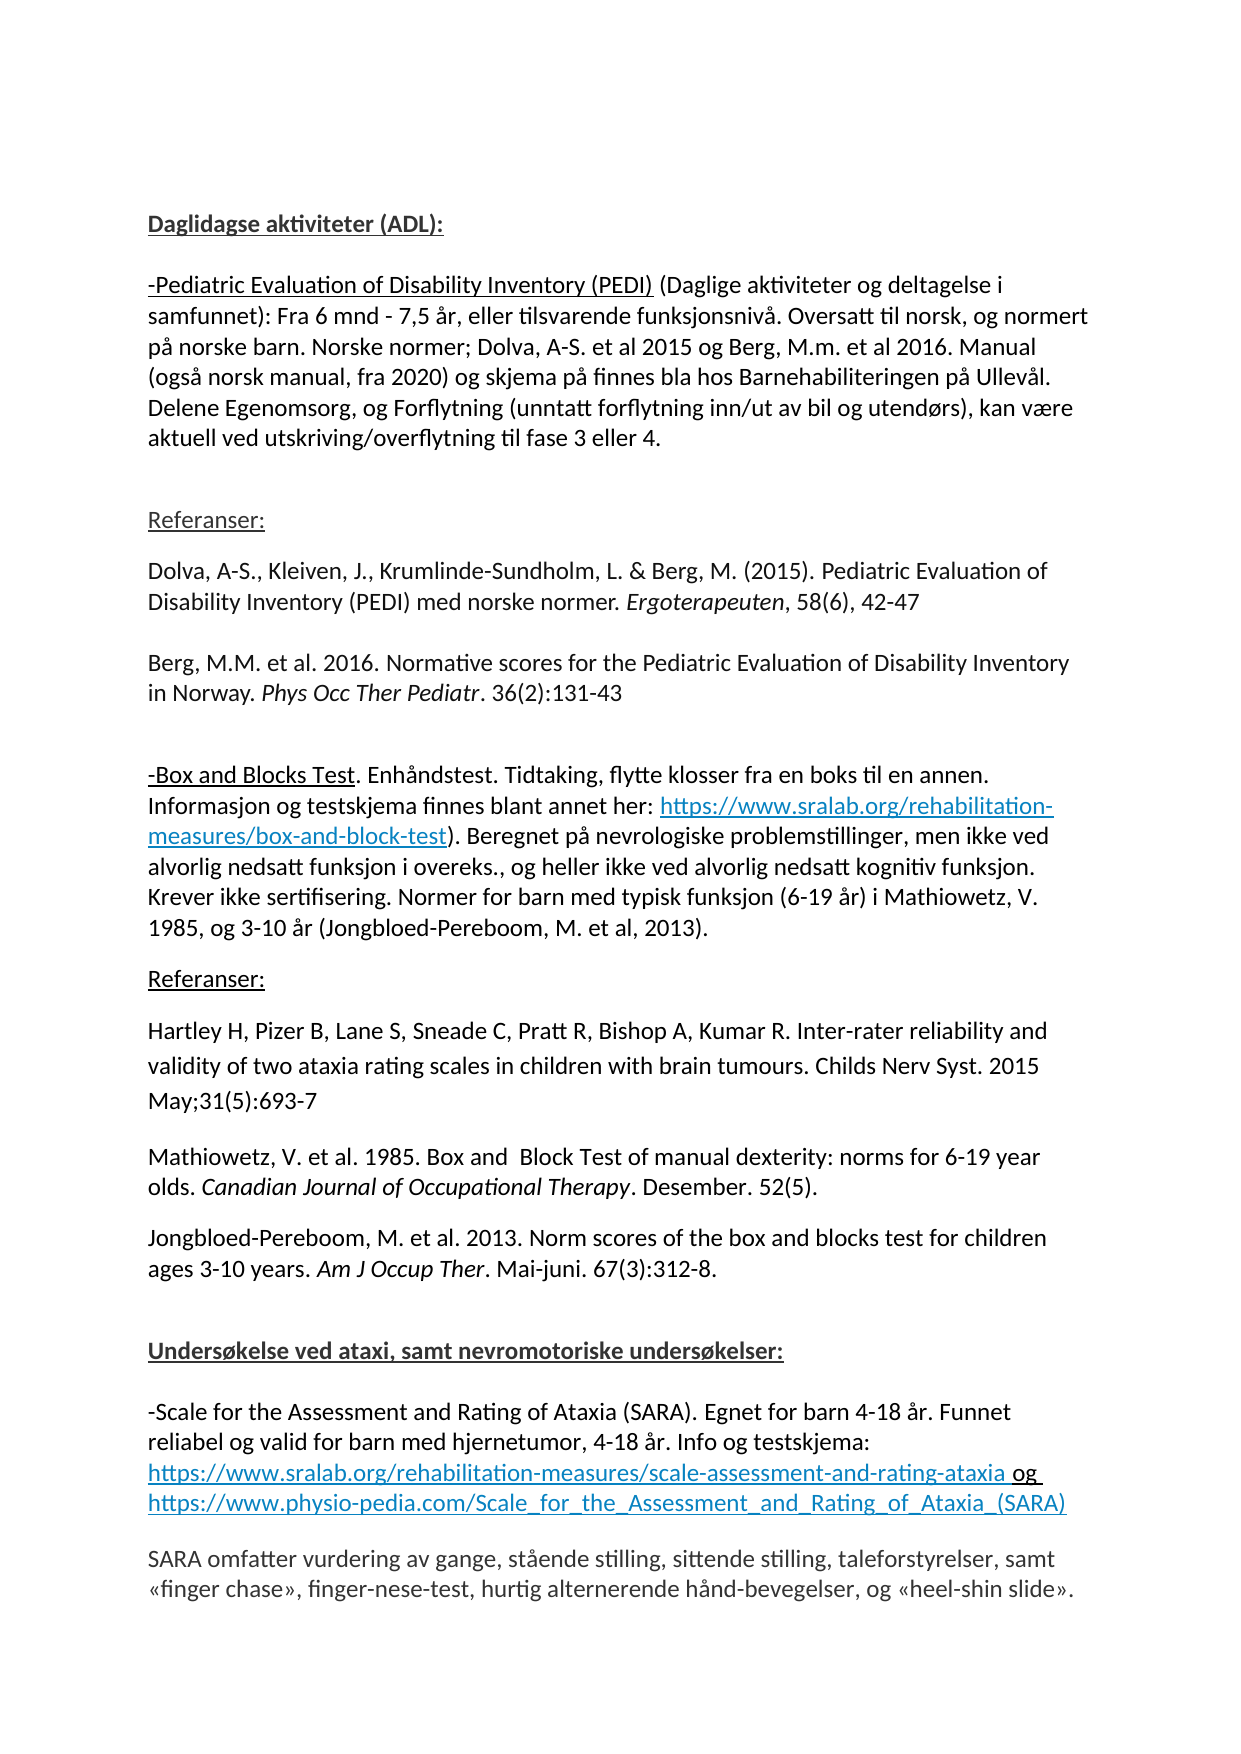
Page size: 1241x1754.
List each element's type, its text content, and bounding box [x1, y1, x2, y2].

text SARA omfatter vurdering av gange, stående stilling, sittende stilling, taleforstyrelser, samt «finger chase», finger-nese-test, hurtig alternerende hånd-bevegelser, og «heel-shin slide». [148, 1543, 1093, 1604]
text Referanser: [148, 963, 1093, 994]
text -Scale for the Assessment and Rating of Ataxia (SARA). Egnet for barn 4-18 år. Funnet reliabel og valid for barn med hjernetumor, 4-18 år. Info og testskjema: https://www.sralab.org/rehabilitation-measures/scale-assessment-and-rating-ataxia og https://www.physio-pedia.com/Scale_for_the_Assessment_and_Rating_of_Ataxia_(SARA) [148, 1396, 1093, 1518]
text -Box and Blocks Test. Enhåndstest. Tidtaking, flytte klosser fra en boks til en annen. Informasjon og testskjema finnes blant annet her: https://www.sralab.org/rehabilitation-measures/box-and-block-test). Beregnet på nevrologiske problemstillinger, men ikke ved alvorlig nedsatt funksjon i overeks., og heller ikke ved alvorlig nedsatt kognitiv funksjon. Krever ikke sertifisering. Normer for barn med typisk funksjon (6-19 år) i Mathiowetz, V. 1985, og 3-10 år (Jongbloed-Pereboom, M. et al, 2013). [148, 759, 1093, 943]
text Jongbloed-Pereboom, M. et al. 2013. Norm scores of the box and blocks test for children ages 3-10 years. Am J Occup Ther. Mai-juni. 67(3):312-8. [148, 1222, 1093, 1283]
text Daglidagse aktiviteter (ADL): [148, 209, 1093, 239]
text Hartley H, Pizer B, Lane S, Sneade C, Pratt R, Bishop A, Kumar R. Inter-rater reliability and validity of two ataxia rating scales in children with brain tumours. Childs Nerv Syst. 2015 May;31(5):693-7 [148, 1015, 1093, 1115]
text Berg, M.M. et al. 2016. Normative scores for the Pediatric Evaluation of Disability Inventory in Norway. Phys Occ Ther Pediatr. 36(2):131-43 [148, 647, 1093, 708]
text Mathiowetz, V. et al. 1985. Box and Block Test of manual dexterity: norms for 6-19 year olds. Canadian Journal of Occupational Therapy. Desember. 52(5). [148, 1141, 1093, 1202]
text Dolva, A-S., Kleiven, J., Krumlinde-Sundholm, L. & Berg, M. (2015). Pediatric Evaluation of Disability Inventory (PEDI) med norske normer. Ergoterapeuten, 58(6), 42-47 [148, 556, 1093, 617]
text Referanser: [148, 504, 1093, 535]
text -Pediatric Evaluation of Disability Inventory (PEDI) (Daglige aktiviteter og deltagelse i samfunnet): Fra 6 mnd - 7,5 år, eller tilsvarende funksjonsnivå. Oversatt til norsk, og normert på norske barn. Norske normer; Dolva, A-S. et al 2015 og Berg, M.m. et al 2016. Manual (også norsk manual, fra 2020) og skjema på finnes bla hos Barnehabiliteringen på Ullevål. Delene Egenomsorg, og Forflytning (unntatt forflytning inn/ut av bil og utendørs), kan være aktuell ved utskriving/overflytning til fase 3 eller 4. [148, 270, 1093, 453]
text Undersøkelse ved ataxi, samt nevromotoriske undersøkelser: [148, 1335, 1093, 1365]
